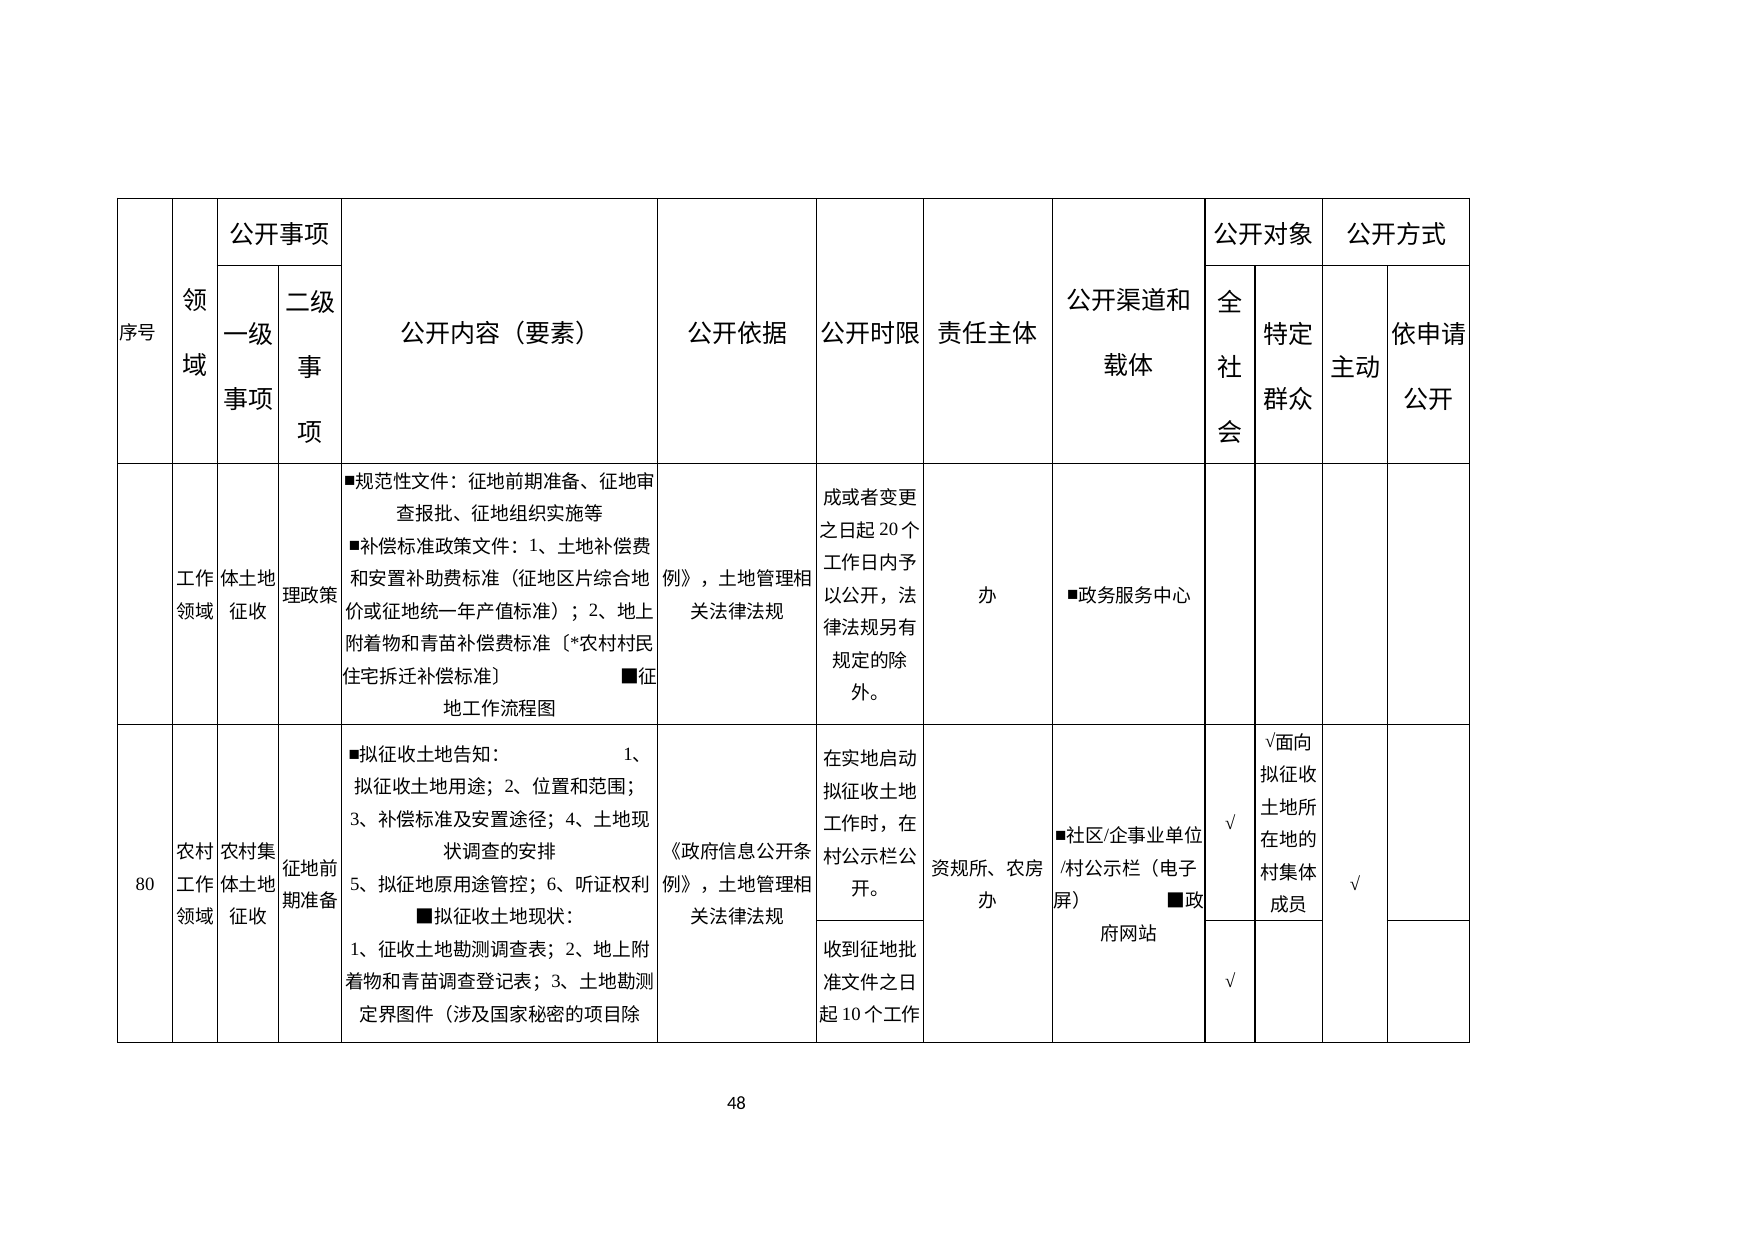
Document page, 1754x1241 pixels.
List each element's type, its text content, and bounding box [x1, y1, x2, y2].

table_cell [1388, 921, 1469, 1042]
table_cell √面向拟征收土地所在地的村集体成员 [1256, 725, 1322, 920]
table_cell 全社会 [1206, 266, 1254, 463]
table_header 责任主体 [924, 199, 1052, 463]
table_cell 80 [118, 725, 172, 1042]
table_cell [1256, 921, 1322, 1042]
table_cell √ [1206, 921, 1254, 1042]
table_cell [1256, 464, 1322, 724]
table_cell √ [1206, 464, 1254, 724]
table_header 公开内容（要素） [342, 199, 657, 463]
table_cell 农村工作领域 [173, 464, 217, 724]
table_cell 资规所、农房办 [924, 725, 1052, 1042]
table_header 公开方式 [1323, 199, 1469, 265]
table_header 领域 [173, 199, 217, 463]
table_header 公开依据 [658, 199, 816, 463]
table_header 公开时限 [817, 199, 923, 463]
table_cell √ [1323, 725, 1387, 1042]
table_cell 主动 [1323, 266, 1387, 463]
table_header 公开渠道和载体 [1053, 199, 1204, 463]
table_header 公开事项 [218, 199, 341, 265]
table_cell 自该信息形成或者变更之日起20个工作日内予以公开，法律法规另有规定的除外。 [817, 464, 923, 724]
table_cell 一级事项 [218, 266, 278, 463]
table_cell 《政府信息公开条例》，土地管理相关法律法规 [658, 464, 816, 724]
table_cell √ [1323, 464, 1387, 724]
table_cell 《政府信息公开条例》，土地管理相关法律法规 [658, 725, 816, 1042]
table_cell 农村工作领域 [173, 725, 217, 1042]
table_cell 收到征地批准文件之日起10个工作日内，在政府网站、征地信息公开平台公开。 [817, 921, 923, 1042]
table_cell ■社区/企事业单位/村公示栏（电子屏） ■政府网站 [1053, 725, 1204, 1042]
table_cell 二级事 项 [279, 266, 341, 463]
table_cell 在实地启动拟征收土地工作时，在村公示栏公开。 [817, 725, 923, 920]
table_cell 征地前期准备 [279, 725, 341, 1042]
table_cell ■拟征收土地告知： 1、拟征收土地用途；2、位置和范围；3、补偿标准及安置途径；4、土地现状调查的安排 5、拟征地原用途管控；6、听证权利 ■拟征收土地现状： 1、征收土地勘测调查表；2、地上附着物和青苗调查登记表；3、土地勘测定界图件（涉及国家秘密的项目除外〕 [342, 725, 657, 1042]
table_cell ■法律法规和规章 ■规范性文件：征地前期准备、征地审查报批、征地组织实施等 ■补偿标准政策文件：1、土地补偿费和安置补助费标准（征地区片综合地价或征地统一年产值标准）；2、地上附着物和青苗补偿费标准〔*农村村民住宅拆迁补偿标准〕 ■征地工作流程图 [342, 464, 657, 724]
table_cell 农村集体土地征收 [218, 725, 278, 1042]
table_cell 依申请公开 [1388, 266, 1469, 463]
table_cell ■政府网站 ■政务服务中心 [1053, 464, 1204, 724]
table_cell 79 [118, 464, 172, 724]
table_cell 资规所、农房办 [924, 464, 1052, 724]
table_cell 农村集体土地征收 [218, 464, 278, 724]
table_cell √ [1206, 725, 1254, 920]
table_header 公开对象 [1206, 199, 1322, 265]
table_cell [1388, 464, 1469, 724]
table_cell 征地管理政策 [279, 464, 341, 724]
table_cell 特定群众 [1256, 266, 1322, 463]
table_cell [1388, 725, 1469, 920]
table_header 序号 [118, 199, 172, 463]
